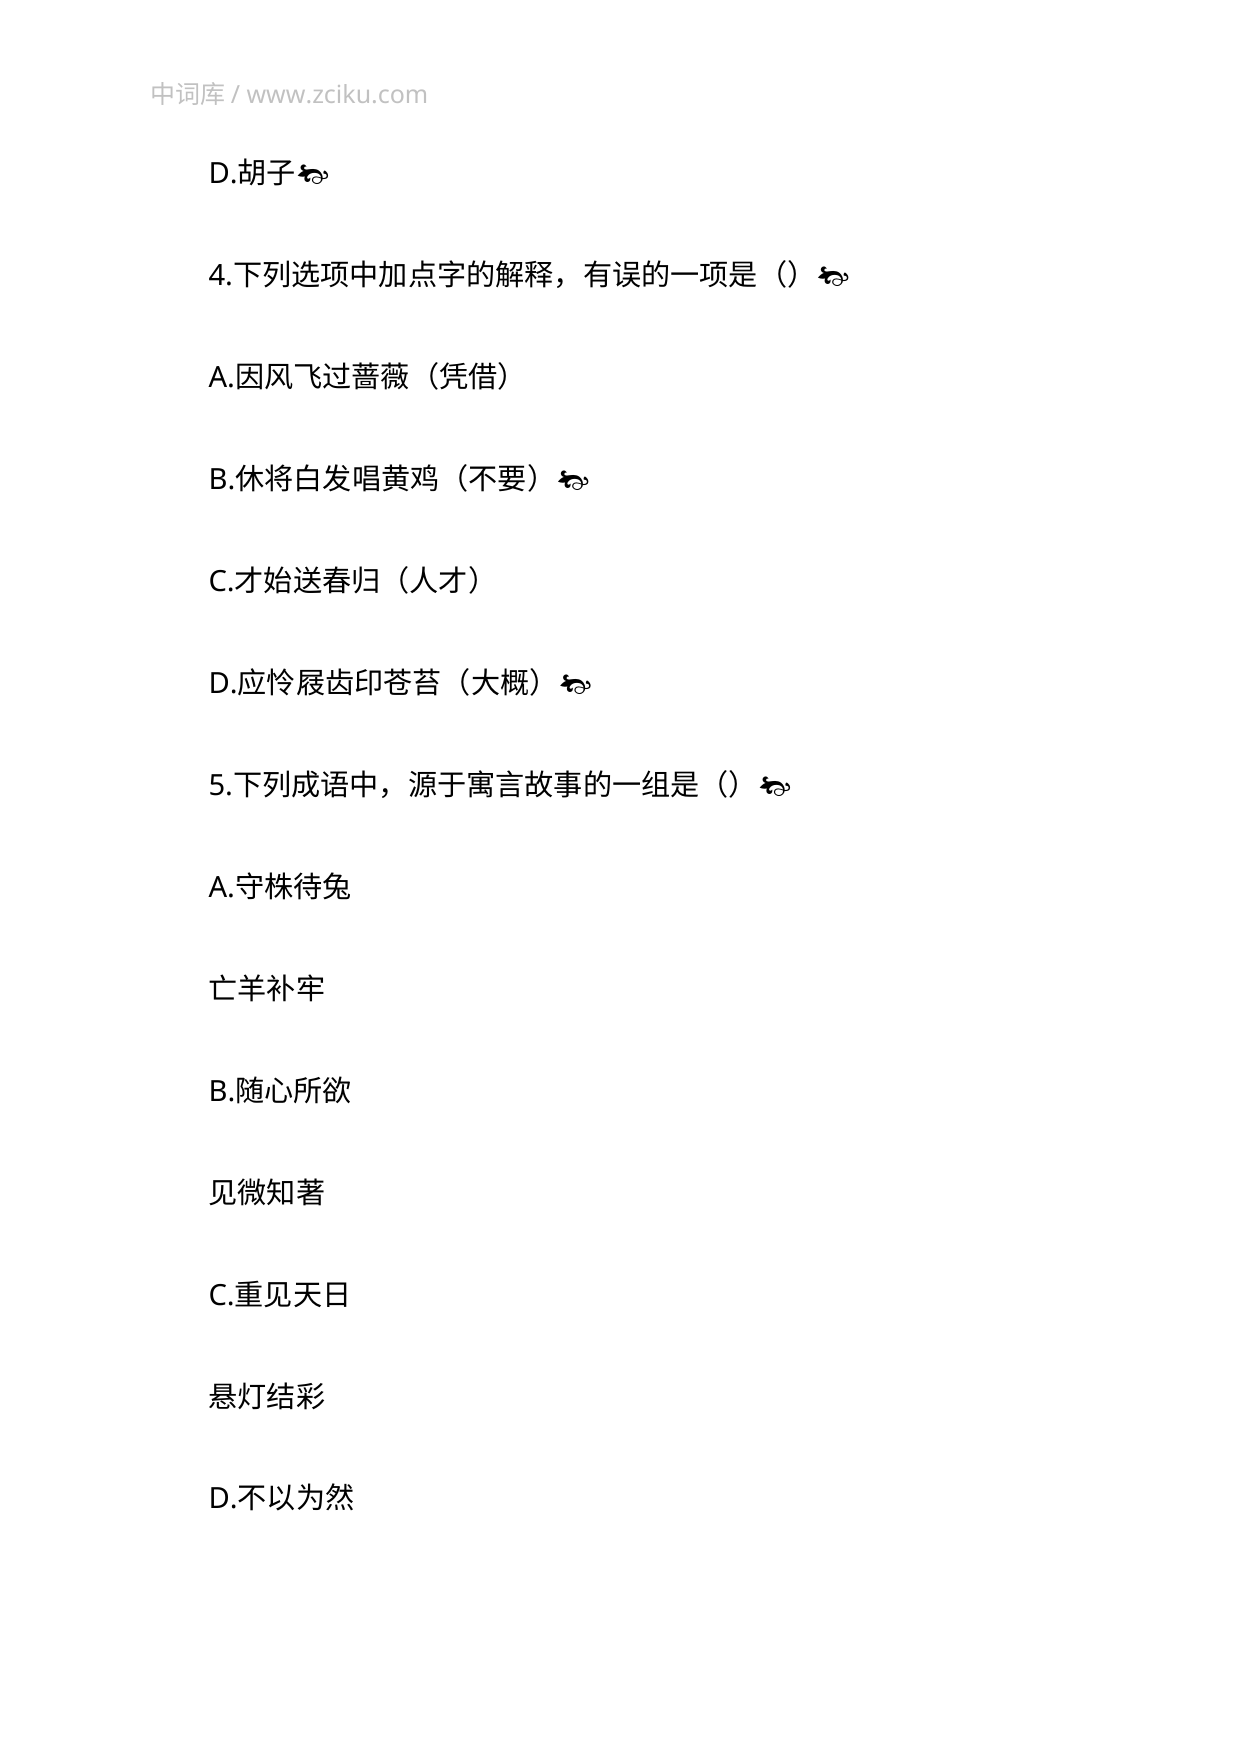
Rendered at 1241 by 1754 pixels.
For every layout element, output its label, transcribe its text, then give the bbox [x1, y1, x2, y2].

text B.休将白发唱黄鸡（不要） [150, 456, 1090, 498]
text 5.下列成语中，源于寓言故事的一组是（） [150, 762, 1090, 804]
text D.不以为然 [150, 1475, 1090, 1517]
text 见微知著 [150, 1169, 1090, 1212]
text D.应怜屐齿印苍苔（大概） [150, 660, 1090, 702]
text 4.下列选项中加点字的解释，有误的一项是（） [150, 252, 1090, 294]
text A.因风飞过蔷薇（凭借） [150, 354, 1090, 396]
text B.随心所欲 [150, 1068, 1090, 1110]
text 亡羊补牢 [150, 966, 1090, 1008]
text 悬灯结彩 [150, 1373, 1090, 1416]
text C.重见天日 [150, 1271, 1090, 1314]
text D.胡子 [150, 150, 1090, 192]
text A.守株待兔 [150, 864, 1090, 906]
text C.才始送春归（人才） [150, 558, 1090, 600]
